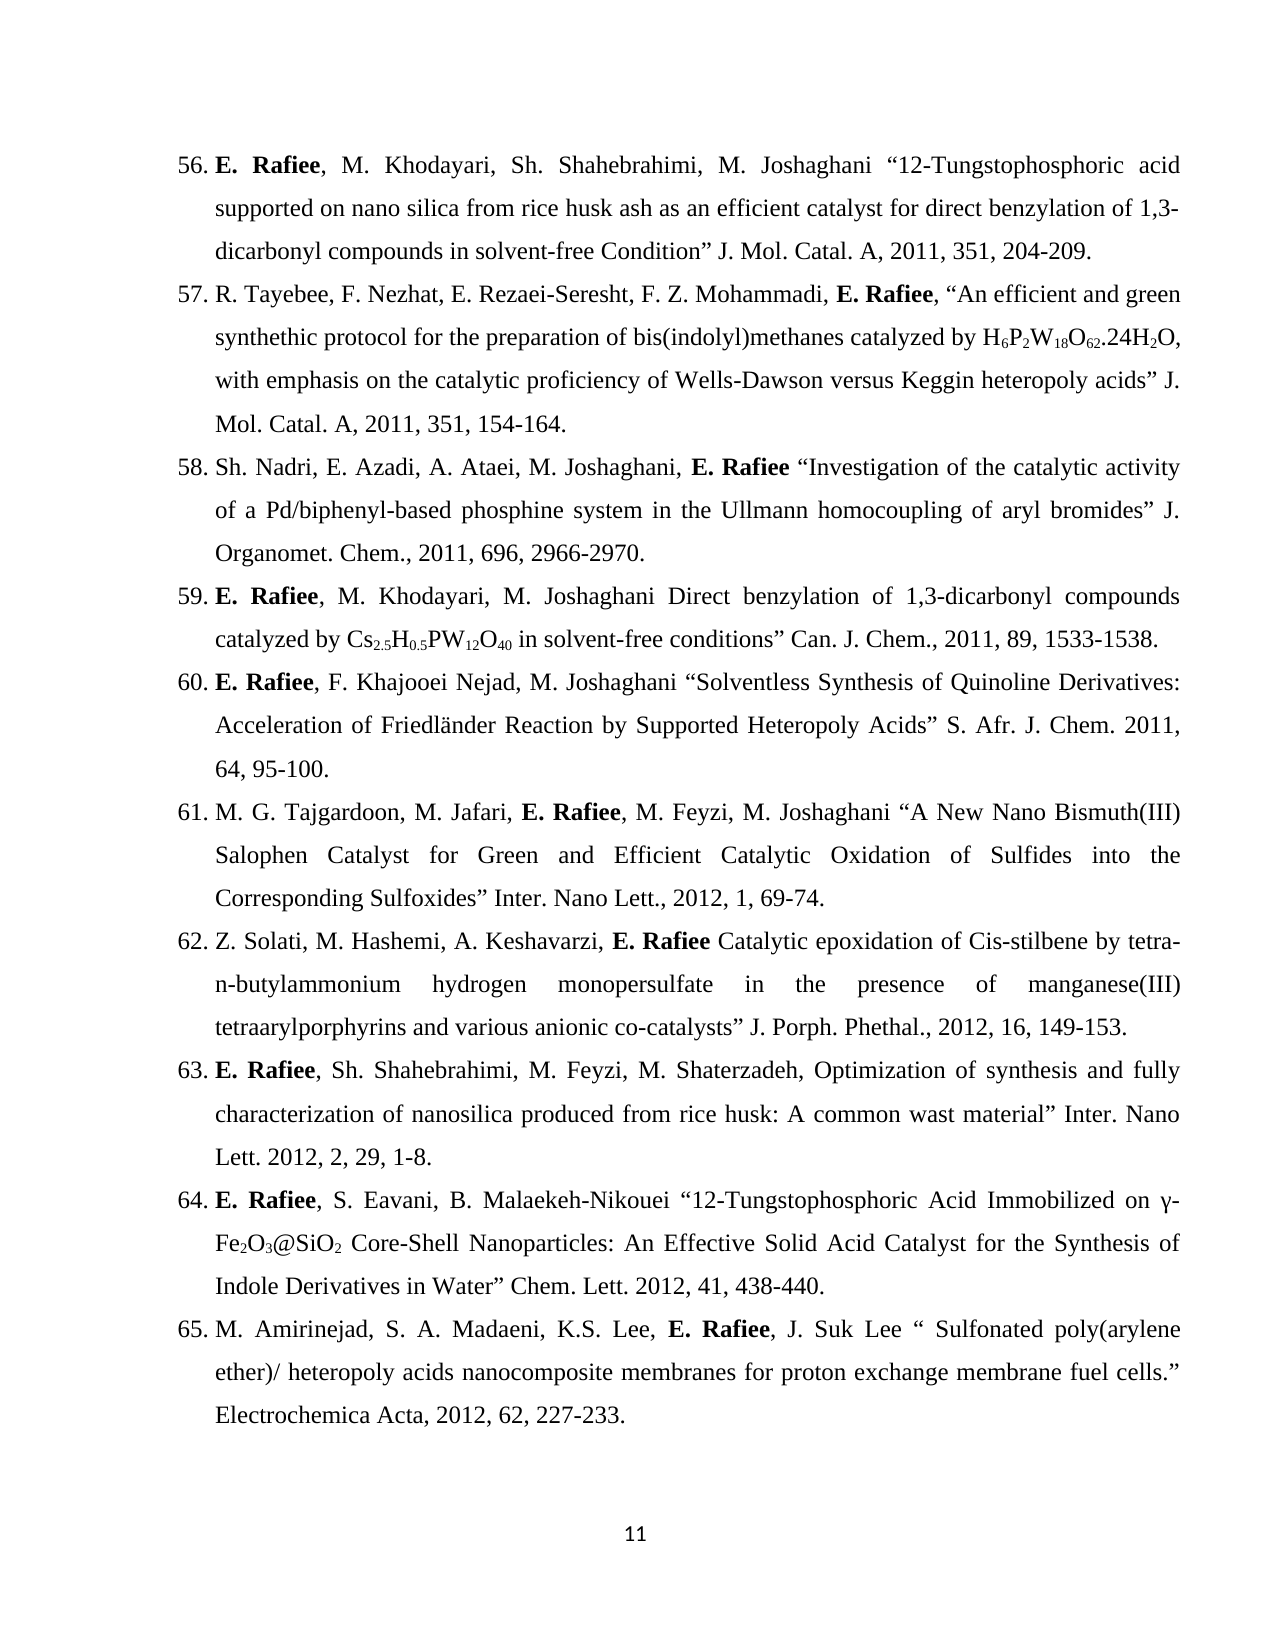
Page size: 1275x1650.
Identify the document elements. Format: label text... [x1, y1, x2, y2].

list E. Rafiee, S. Eavani, B. Malaekeh-Nikouei “12-Tungstophosphoric Acid Immobilized on γ-Fe2O3@SiO2 Core-Shell Nanoparticles: An Effective Solid Acid Catalyst for the Synthesis of Indole Derivatives in Water” Chem. Lett. 2012, 41, 438-440. [177, 1185, 1181, 1300]
list Z. Solati, M. Hashemi, A. Keshavarzi, E. Rafiee Catalytic epoxidation of Cis-stilbene by tetra-n-butylammonium hydrogen monopersulfate in the presence of manganese(III) tetraarylporphyrins and various anionic co-catalysts” J. Porph. Phethal., 2012, 16, 149-153. [177, 926, 1181, 1041]
list E. Rafiee, F. Khajooei Nejad, M. Joshaghani “Solventless Synthesis of Quinoline Derivatives: Acceleration of Friedländer Reaction by Supported Heteropoly Acids” S. Afr. J. Chem. 2011, 64, 95-100. [177, 667, 1181, 782]
list Sh. Nadri, E. Azadi, A. Ataei, M. Joshaghani, E. Rafiee “Investigation of the catalytic activity of a Pd/biphenyl-based phosphine system in the Ullmann homocoupling of aryl bromides” J. Organomet. Chem., 2011, 696, 2966-2970. [177, 452, 1181, 567]
list R. Tayebee, F. Nezhat, E. Rezaei-Seresht, F. Z. Mohammadi, E. Rafiee, “An efficient and green synthethic protocol for the preparation of bis(indolyl)methanes catalyzed by H6P2W18O62.24H2O, with emphasis on the catalytic proficiency of Wells-Dawson versus Keggin heteropoly acids” J. Mol. Catal. A, 2011, 351, 154-164. [177, 279, 1181, 437]
list M. Amirinejad, S. A. Madaeni, K.S. Lee, E. Rafiee, J. Suk Lee “ Sulfonated poly(arylene ether)/ heteropoly acids nanocomposite membranes for proton exchange membrane fuel cells.” Electrochemica Acta, 2012, 62, 227-233. [177, 1314, 1181, 1429]
list E. Rafiee, Sh. Shahebrahimi, M. Feyzi, M. Shaterzadeh, Optimization of synthesis and fully characterization of nanosilica produced from rice husk: A common wast material” Inter. Nano Lett. 2012, 2, 29, 1-8. [177, 1056, 1181, 1171]
list E. Rafiee, M. Khodayari, Sh. Shahebrahimi, M. Joshaghani “12-Tungstophosphoric acid supported on nano silica from rice husk ash as an efficient catalyst for direct benzylation of 1,3-dicarbonyl compounds in solvent-free Condition” J. Mol. Catal. A, 2011, 351, 204-209. [177, 150, 1181, 265]
list E. Rafiee, M. Khodayari, M. Joshaghani Direct benzylation of 1,3-dicarbonyl compounds catalyzed by Cs2.5H0.5PW12O40 in solvent-free conditions” Can. J. Chem., 2011, 89, 1533-1538. [177, 581, 1181, 653]
list M. G. Tajgardoon, M. Jafari, E. Rafiee, M. Feyzi, M. Joshaghani “A New Nano Bismuth(III) Salophen Catalyst for Green and Efficient Catalytic Oxidation of Sulfides into the Corresponding Sulfoxides” Inter. Nano Lett., 2012, 1, 69-74. [177, 797, 1181, 912]
